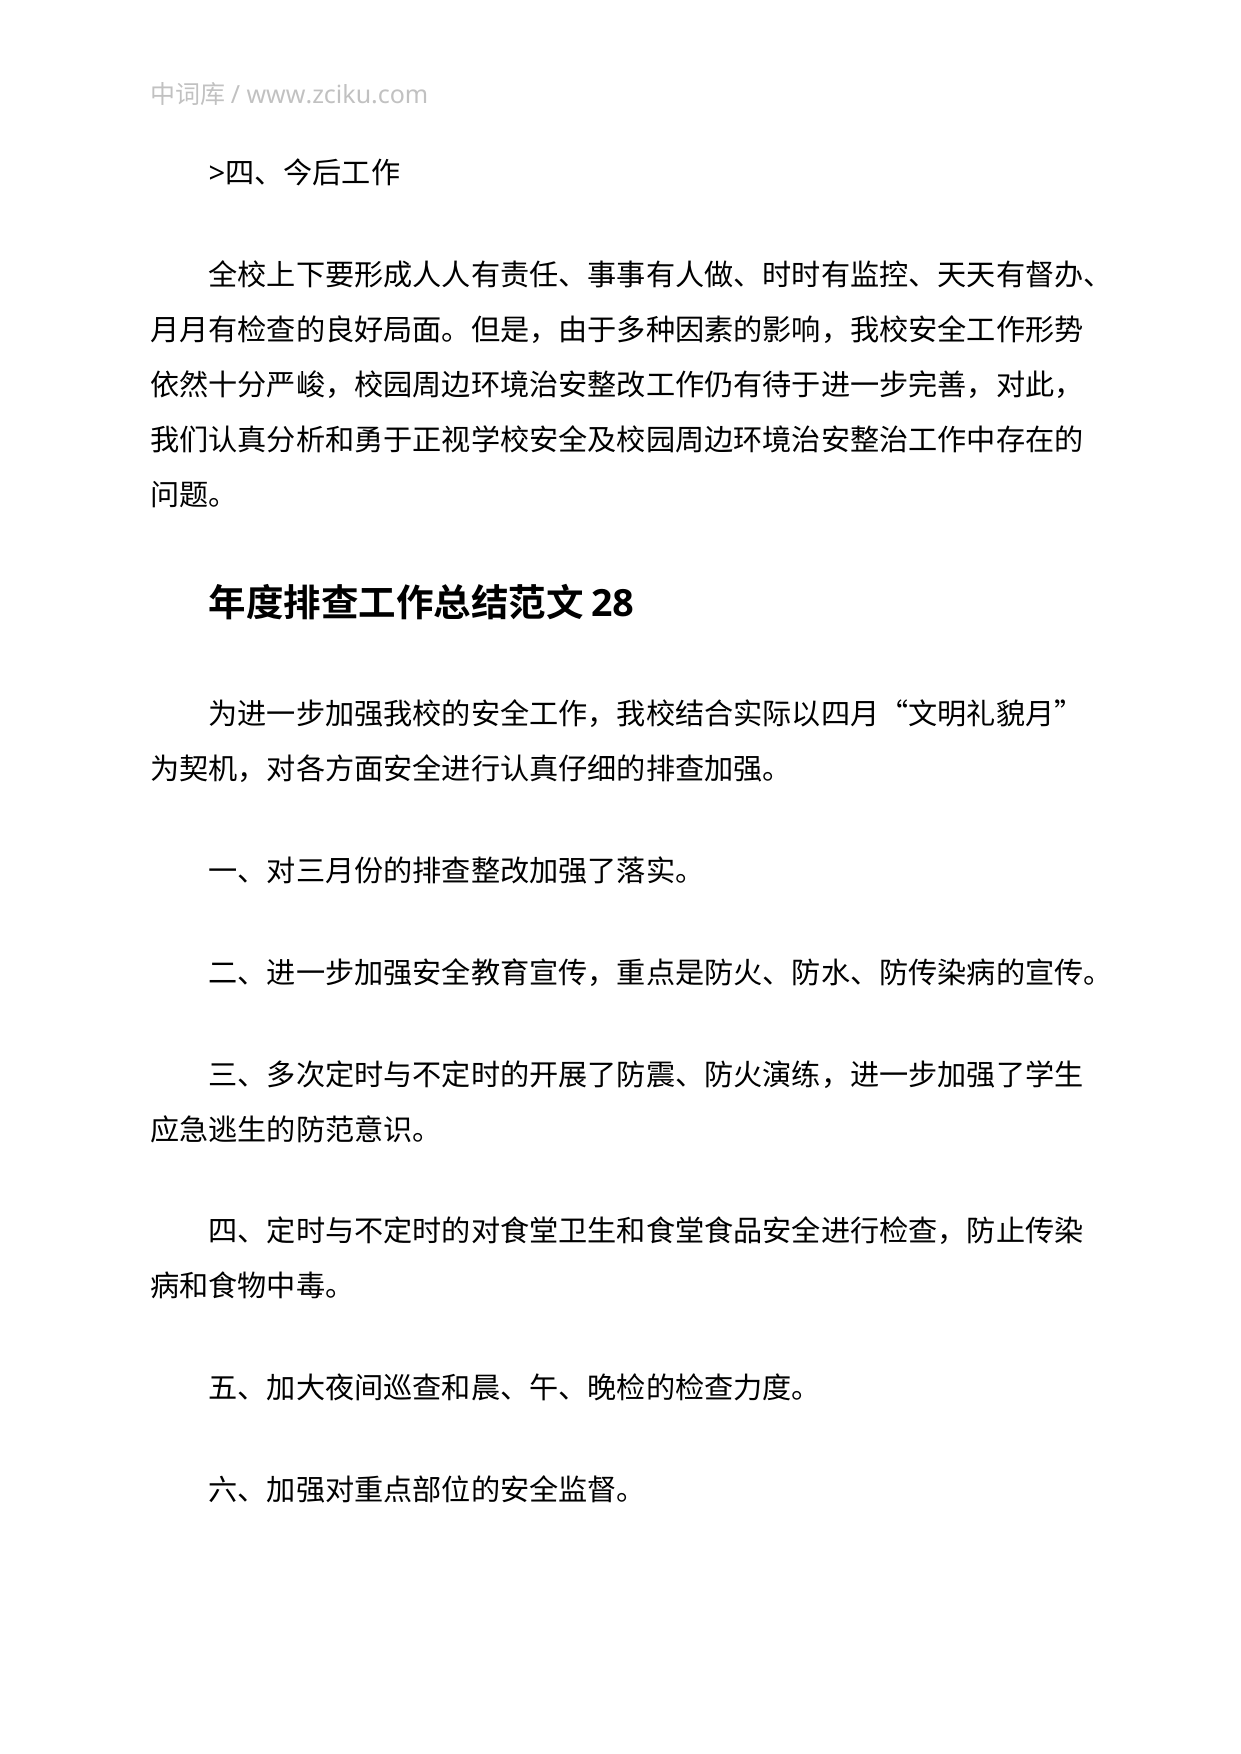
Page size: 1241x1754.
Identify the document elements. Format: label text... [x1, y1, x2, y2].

text 二、进一步加强安全教育宣传，重点是防火、防水、防传染病的宣传。 [150, 949, 1090, 992]
text 四、定时与不定时的对食堂卫生和食堂食品安全进行检查，防止传染病和食物中毒。 [150, 1208, 1090, 1305]
text 年度排查工作总结范文28 [150, 573, 1090, 628]
text 五、加大夜间巡查和晨、午、晚检的检查力度。 [150, 1364, 1090, 1407]
text 三、多次定时与不定时的开展了防震、防火演练，进一步加强了学生应急逃生的防范意识。 [150, 1051, 1090, 1148]
text 全校上下要形成人人有责任、事事有人做、时时有监控、天天有督办、月月有检查的良好局面。但是，由于多种因素的影响，我校安全工作形势依然十分严峻，校园周边环境治安整改工作仍有待于进一步完善，对此，我们认真分析和勇于正视学校安全及校园周边环境治安整治工作中存在的问题。 [150, 252, 1090, 514]
text >四、今后工作 [150, 150, 1090, 192]
text 一、对三月份的排查整改加强了落实。 [150, 848, 1090, 890]
text 为进一步加强我校的安全工作，我校结合实际以四月“文明礼貌月”为契机，对各方面安全进行认真仔细的排查加强。 [150, 691, 1090, 788]
text 六、加强对重点部位的安全监督。 [150, 1466, 1090, 1508]
